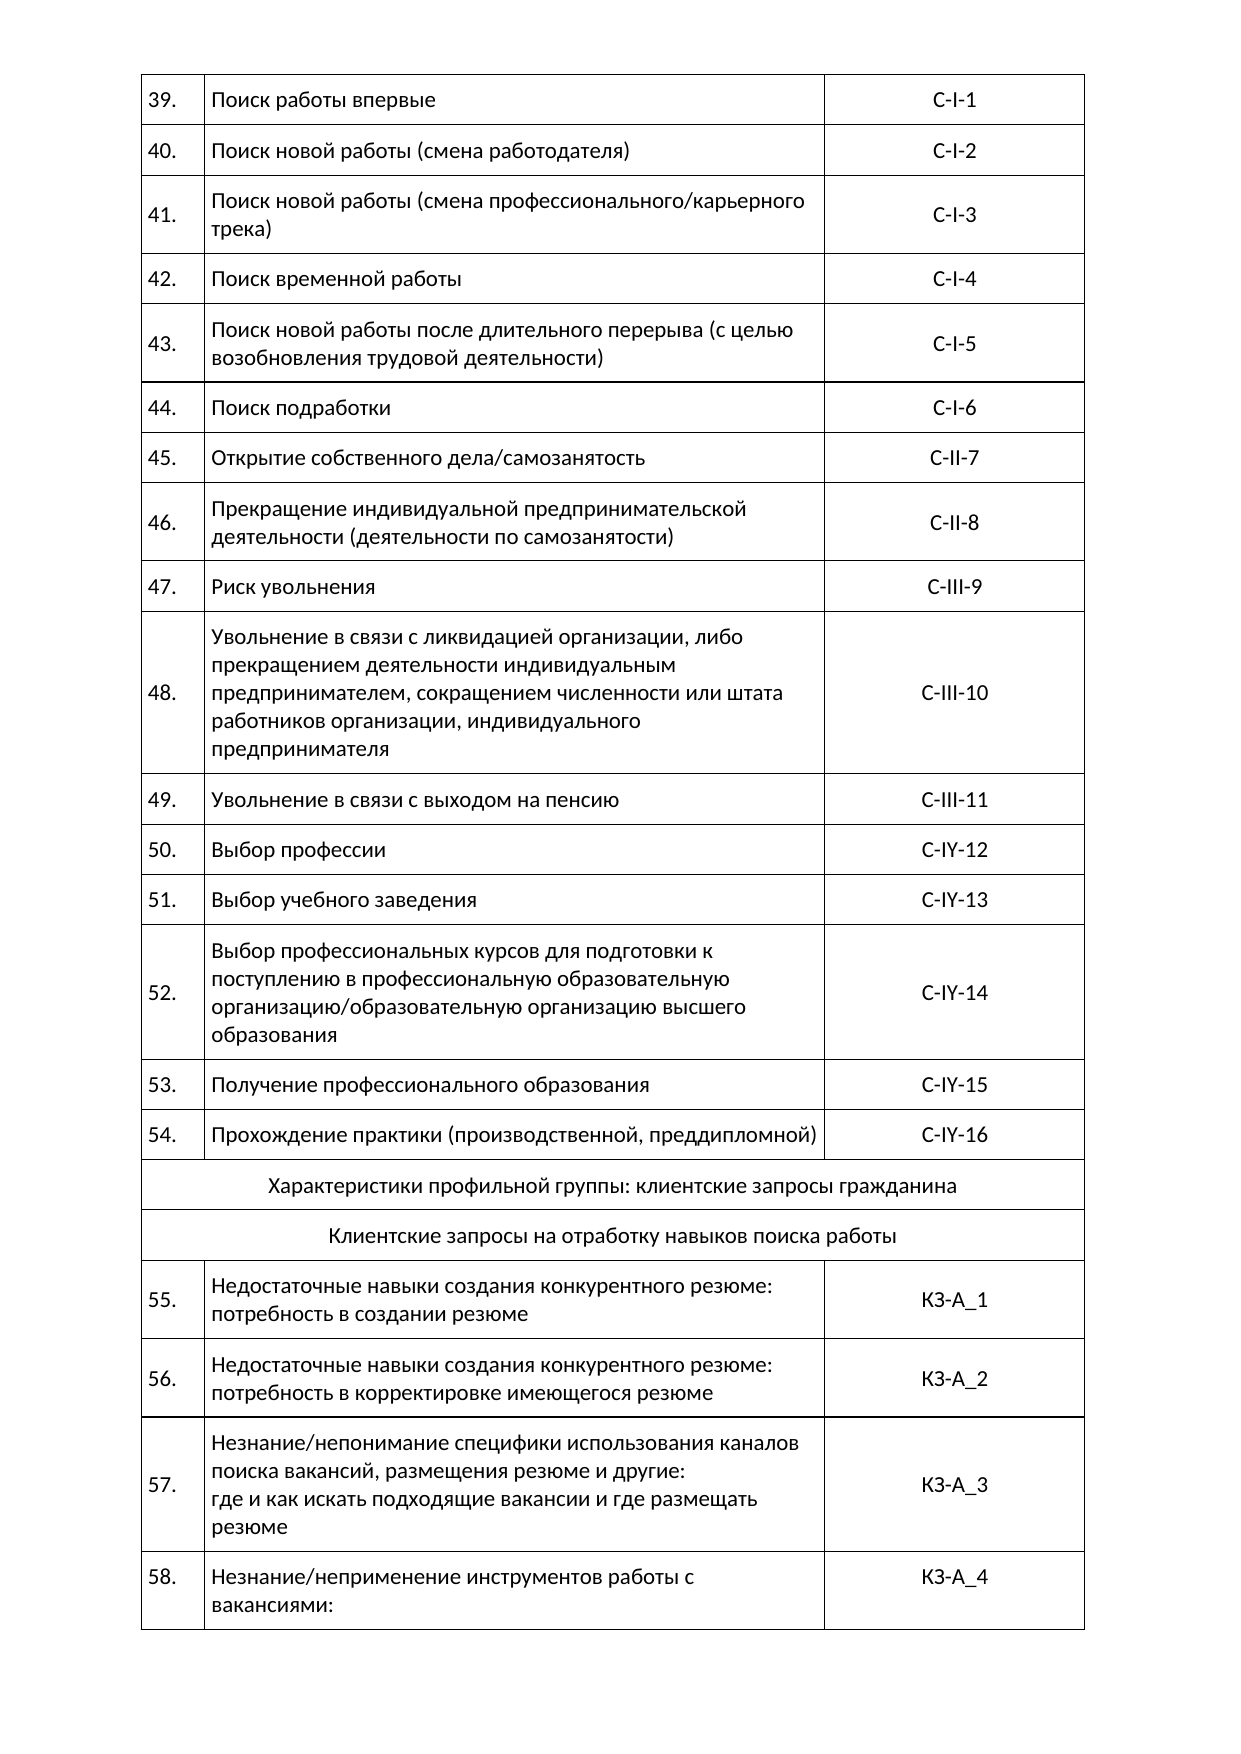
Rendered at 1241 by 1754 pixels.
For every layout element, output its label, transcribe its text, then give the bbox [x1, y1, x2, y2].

table_cell Недостаточные навыки создания конкурентного резюме: потребность в создании резюме [205, 1261, 824, 1338]
table_cell 43. [142, 304, 204, 381]
table_cell 50. [142, 825, 204, 874]
table_cell Поиск подработки [205, 383, 824, 432]
table_cell Получение профессионального образования [205, 1060, 824, 1109]
table_cell Поиск новой работы (смена работодателя) [205, 125, 824, 174]
table_cell 46. [142, 483, 204, 560]
table_cell 54. [142, 1110, 204, 1159]
table_cell С-I-3 [825, 176, 1084, 253]
table_cell С-IY-13 [825, 875, 1084, 924]
table_cell КЗ-А_1 [825, 1261, 1084, 1338]
table_cell С-II-8 [825, 483, 1084, 560]
table_cell С-IY-14 [825, 925, 1084, 1058]
table_cell 44. [142, 383, 204, 432]
table_cell С-IY-15 [825, 1060, 1084, 1109]
table_cell С-IY-16 [825, 1110, 1084, 1159]
table_cell С-III-9 [825, 561, 1084, 611]
table_cell Риск увольнения [205, 561, 824, 611]
table_cell 53. [142, 1060, 204, 1109]
table_cell КЗ-А_2 [825, 1339, 1084, 1416]
table_cell С-I-1 [825, 75, 1084, 124]
table_cell Увольнение в связи с выходом на пенсию [205, 774, 824, 823]
table_cell 55. [142, 1261, 204, 1338]
table_cell Прохождение практики (производственной, преддипломной) [205, 1110, 824, 1159]
table_cell 45. [142, 433, 204, 482]
table_cell Прекращение индивидуальной предпринимательской деятельности (деятельности по самозанятости) [205, 483, 824, 560]
table_cell 48. [142, 612, 204, 773]
table_cell 52. [142, 925, 204, 1058]
table_cell КЗ-А_4 [825, 1552, 1084, 1629]
table_cell 57. [142, 1418, 204, 1551]
table_cell 56. [142, 1339, 204, 1416]
table_cell 42. [142, 254, 204, 303]
table_cell С-III-11 [825, 774, 1084, 823]
table_cell Поиск новой работы (смена профессионального/карьерного трека) [205, 176, 824, 253]
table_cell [205, 1552, 824, 1629]
table_cell С-I-4 [825, 254, 1084, 303]
table_cell Характеристики профильной группы: клиентские запросы гражданина [142, 1160, 1084, 1209]
table_cell Незнание/непонимание специфики использования каналов поиска вакансий, размещения резюме и другие: где и как искать подходящие вакансии и где размещать резюме [205, 1418, 824, 1551]
table_cell Выбор профессии [205, 825, 824, 874]
table_cell 41. [142, 176, 204, 253]
table_cell Выбор учебного заведения [205, 875, 824, 924]
table_cell С-I-5 [825, 304, 1084, 381]
table_cell Поиск временной работы [205, 254, 824, 303]
table_cell Недостаточные навыки создания конкурентного резюме: потребность в корректировке имеющегося резюме [205, 1339, 824, 1416]
table_cell С-I-6 [825, 383, 1084, 432]
table_cell 47. [142, 561, 204, 611]
table_cell С-I-2 [825, 125, 1084, 174]
table_cell Поиск новой работы после длительного перерыва (с целью возобновления трудовой деятельности) [205, 304, 824, 381]
table_cell 49. [142, 774, 204, 823]
table_cell Открытие собственного дела/самозанятость [205, 433, 824, 482]
table_cell С-III-10 [825, 612, 1084, 773]
table_cell С-IY-12 [825, 825, 1084, 874]
table_cell 51. [142, 875, 204, 924]
table_cell Клиентские запросы на отработку навыков поиска работы [142, 1210, 1084, 1260]
table_cell 40. [142, 125, 204, 174]
table_cell 58. [142, 1552, 204, 1629]
table_cell Поиск работы впервые [205, 75, 824, 124]
table_cell КЗ-А_3 [825, 1418, 1084, 1551]
table_cell Выбор профессиональных курсов для подготовки к поступлению в профессиональную образовательную организацию/образовательную организацию высшего образования [205, 925, 824, 1058]
table_cell 39. [142, 75, 204, 124]
table_cell Увольнение в связи с ликвидацией организации, либо прекращением деятельности индивидуальным предпринимателем, сокращением численности или штата работников организации, индивидуального предпринимателя [205, 612, 824, 773]
table_cell С-II-7 [825, 433, 1084, 482]
